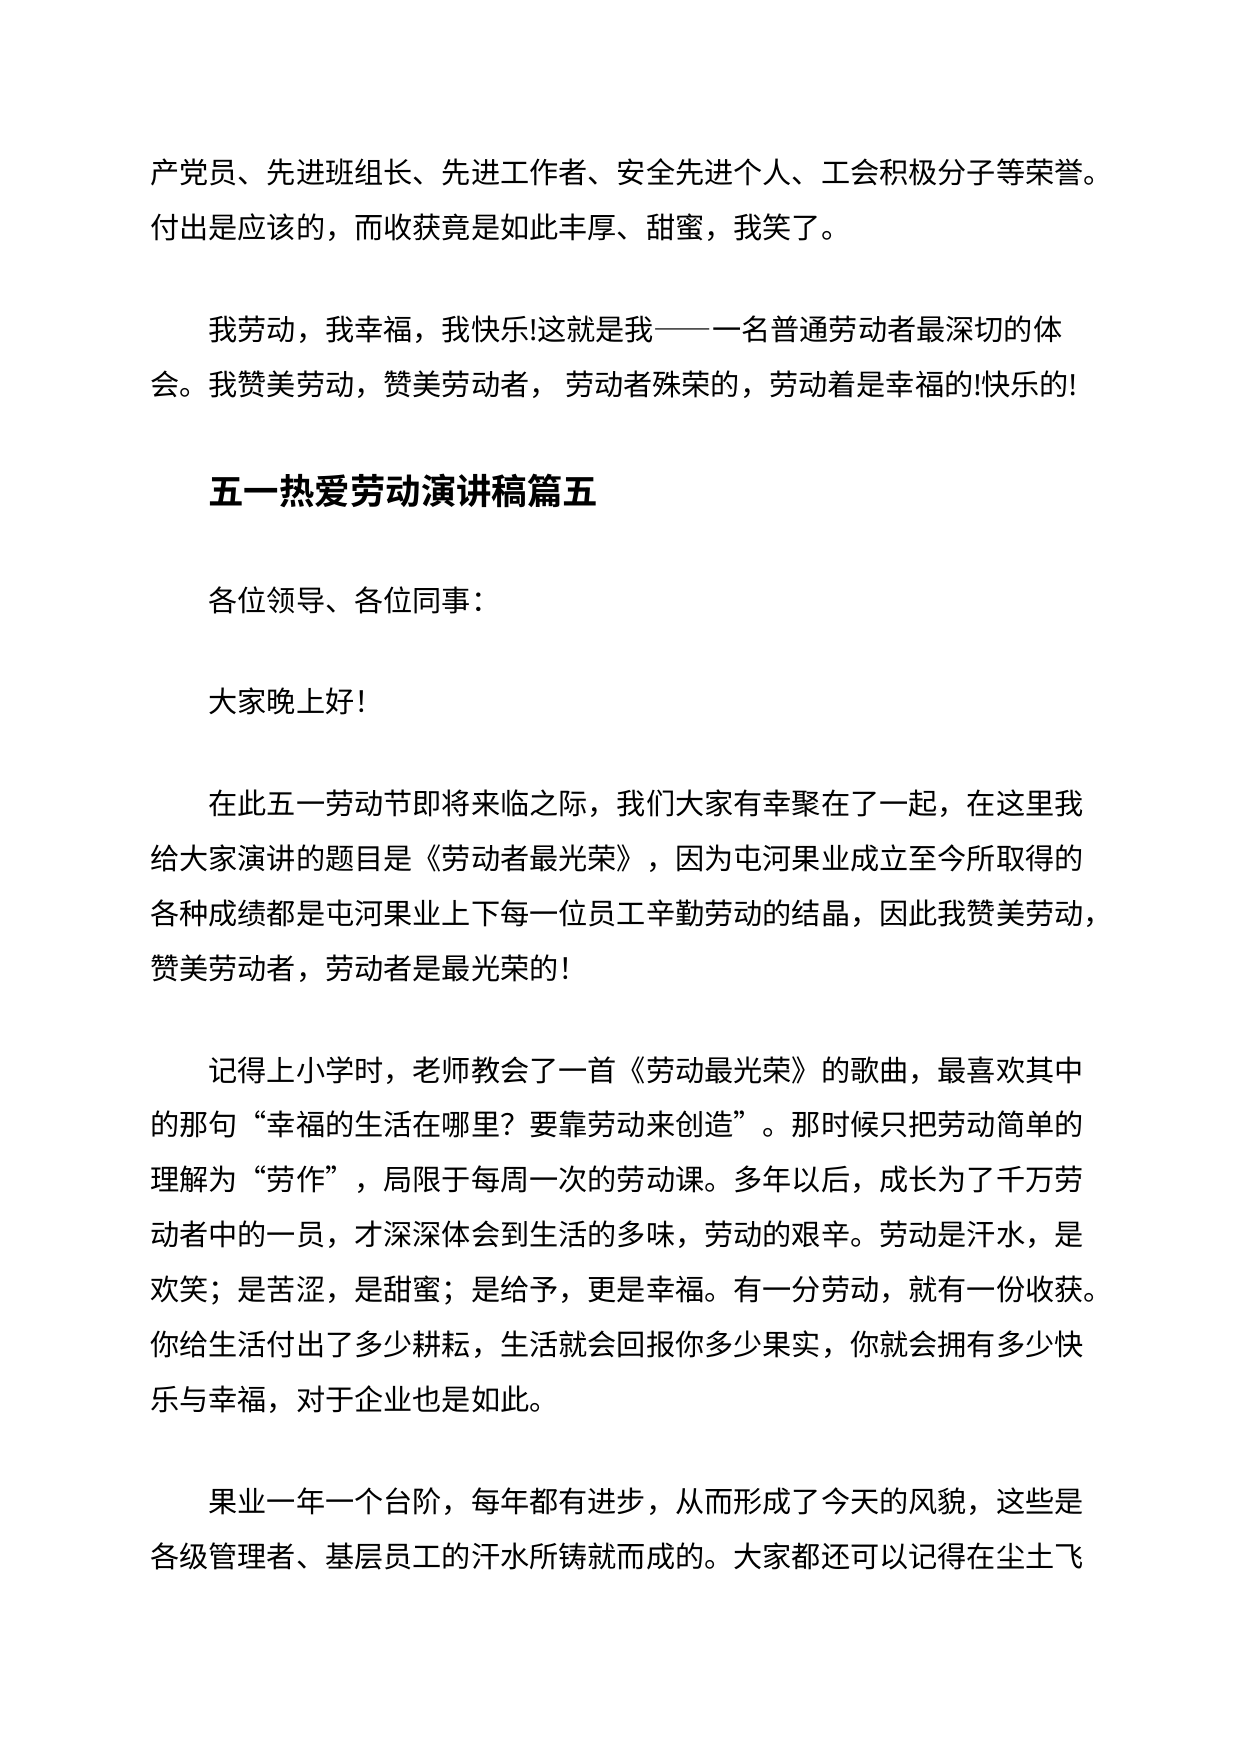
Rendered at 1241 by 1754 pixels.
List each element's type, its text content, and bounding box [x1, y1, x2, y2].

text 各位领导、各位同事： [150, 577, 1090, 619]
text 大家晚上好！ [150, 679, 1090, 721]
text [150, 1478, 1090, 1575]
text 记得上小学时，老师教会了一首《劳动最光荣》的歌曲，最喜欢其中的那句“幸福的生活在哪里？要靠劳动来创造”。那时候只把劳动简单的理解为“劳作”，局限于每周一次的劳动课。多年以后，成长为了千万劳动者中的一员，才深深体会到生活的多味，劳动的艰辛。劳动是汗水，是欢笑；是苦涩，是甜蜜；是给予，更是幸福。有一分劳动，就有一份收获。你给生活付出了多少耕耘，生活就会回报你多少果实，你就会拥有多少快乐与幸福，对于企业也是如此。 [150, 1047, 1090, 1419]
text 在此五一劳动节即将来临之际，我们大家有幸聚在了一起，在这里我给大家演讲的题目是《劳动者最光荣》，因为屯河果业成立至今所取得的各种成绩都是屯河果业上下每一位员工辛勤劳动的结晶，因此我赞美劳动，赞美劳动者，劳动者是最光荣的！ [150, 781, 1090, 988]
text 五一热爱劳动演讲稿篇五 [150, 464, 1090, 515]
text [150, 150, 1090, 247]
text 我劳动，我幸福，我快乐!这就是我——一名普通劳动者最深切的体会。我赞美劳动，赞美劳动者， 劳动者殊荣的，劳动着是幸福的!快乐的! [150, 307, 1090, 404]
